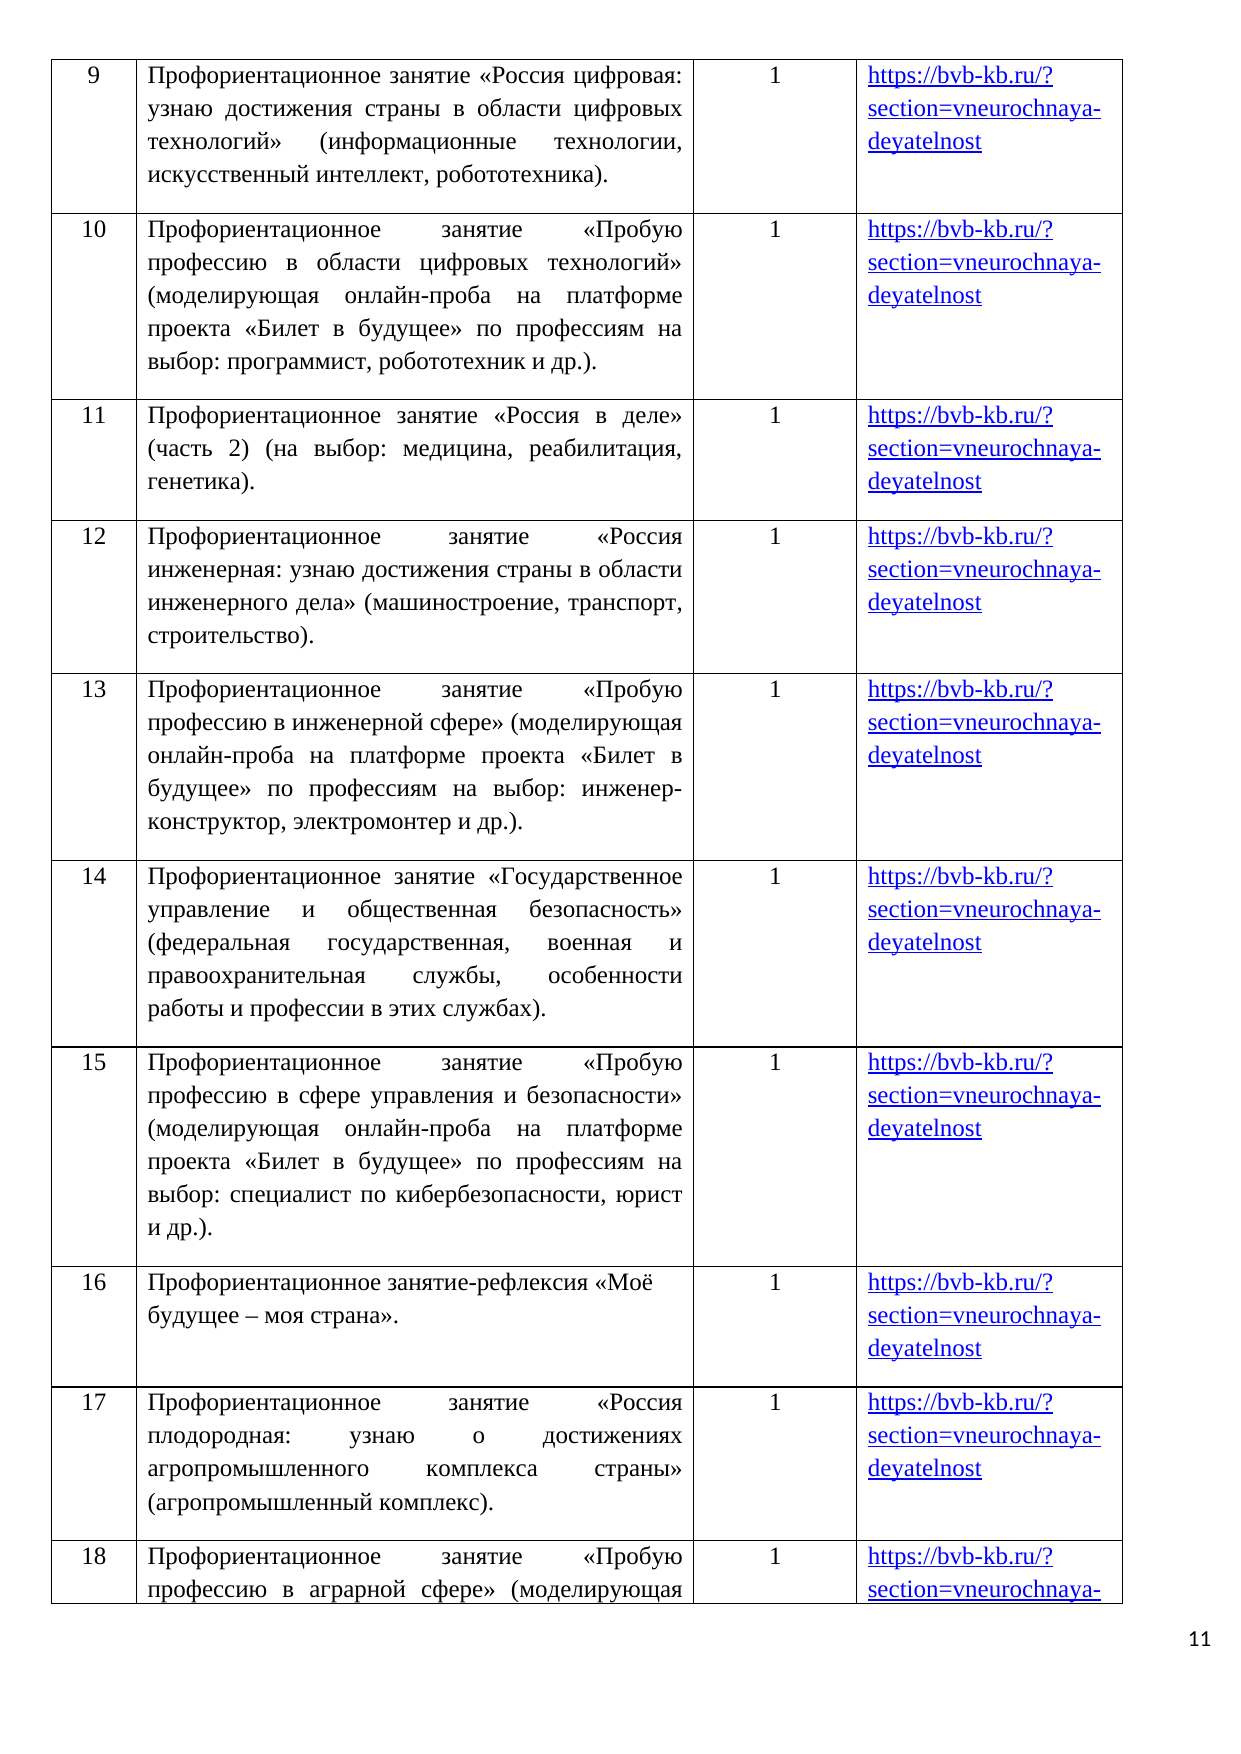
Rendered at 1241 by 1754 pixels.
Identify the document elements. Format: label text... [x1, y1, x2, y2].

table_cell 1 [694, 1388, 856, 1540]
table_cell 1 [694, 861, 856, 1046]
table_cell Профориентационное занятие «Россия плодородная: узнаю о достижениях агропромышленного комплекса страны» (агропромышленный комплекс). [137, 1388, 693, 1540]
table_cell 18 [52, 1541, 136, 1603]
table_cell 1 [694, 1267, 856, 1386]
table_cell 1 [694, 1048, 856, 1266]
table_cell https://bvb-kb.ru/?section=vneurochnaya-deyatelnost [857, 674, 1122, 860]
table_cell Профориентационное занятие «Пробую профессию в инженерной сфере» (моделирующая онлайн-проба на платформе проекта «Билет в будущее» по профессиям на выбор: инженер-конструктор, электромонтер и др.). [137, 674, 693, 860]
table_cell Профориентационное занятие «Пробую профессию в области цифровых технологий» (моделирующая онлайн-проба на платформе проекта «Билет в будущее» по профессиям на выбор: программист, робототехник и др.). [137, 214, 693, 399]
table_cell 15 [52, 1048, 136, 1266]
table_cell Профориентационное занятие «Россия инженерная: узнаю достижения страны в области инженерного дела» (машиностроение, транспорт, строительство). [137, 521, 693, 673]
table_cell 1 [694, 521, 856, 673]
table_cell 9 [52, 60, 136, 213]
table_cell 17 [52, 1388, 136, 1540]
table_cell 16 [52, 1267, 136, 1386]
table_cell https://bvb-kb.ru/?section=vneurochnaya-deyatelnost [857, 1388, 1122, 1540]
table_cell https://bvb-kb.ru/?section=vneurochnaya-deyatelnost [857, 861, 1122, 1046]
table_cell 14 [52, 861, 136, 1046]
table_cell 1 [694, 214, 856, 399]
table_cell 1 [694, 400, 856, 520]
table_cell https://bvb-kb.ru/?section=vneurochnaya-deyatelnost [857, 400, 1122, 520]
table_cell Профориентационное занятие «Россия цифровая: узнаю достижения страны в области цифровых технологий» (информационные технологии, искусственный интеллект, робототехника). [137, 60, 693, 213]
table_cell 11 [52, 400, 136, 520]
table_cell 12 [52, 521, 136, 673]
table_cell https://bvb-kb.ru/?section=vneurochnaya-deyatelnost [857, 1267, 1122, 1386]
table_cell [137, 1541, 693, 1603]
table_cell Профориентационное занятие «Пробую профессию в сфере управления и безопасности» (моделирующая онлайн-проба на платформе проекта «Билет в будущее» по профессиям на выбор: специалист по кибербезопасности, юрист и др.). [137, 1048, 693, 1266]
table_cell 10 [52, 214, 136, 399]
table_cell https://bvb-kb.ru/?section=vneurochnaya-deyatelnost [857, 521, 1122, 673]
table_cell 1 [694, 1541, 856, 1603]
table_cell https://bvb-kb.ru/?section=vneurochnaya-deyatelnost [857, 1048, 1122, 1266]
table_cell https://bvb-kb.ru/?section=vneurochnaya-deyatelnost [857, 214, 1122, 399]
table_cell Профориентационное занятие «Россия в деле» (часть 2) (на выбор: медицина, реабилитация, генетика). [137, 400, 693, 520]
table_cell Профориентационное занятие-рефлексия «Моё будущее – моя страна». [137, 1267, 693, 1386]
table_cell Профориентационное занятие «Государственное управление и общественная безопасность» (федеральная государственная, военная и правоохранительная службы, особенности работы и профессии в этих службах). [137, 861, 693, 1046]
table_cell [857, 1541, 1122, 1603]
table_cell 13 [52, 674, 136, 860]
table_cell 1 [694, 674, 856, 860]
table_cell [857, 60, 1122, 213]
table_cell 1 [694, 60, 856, 213]
